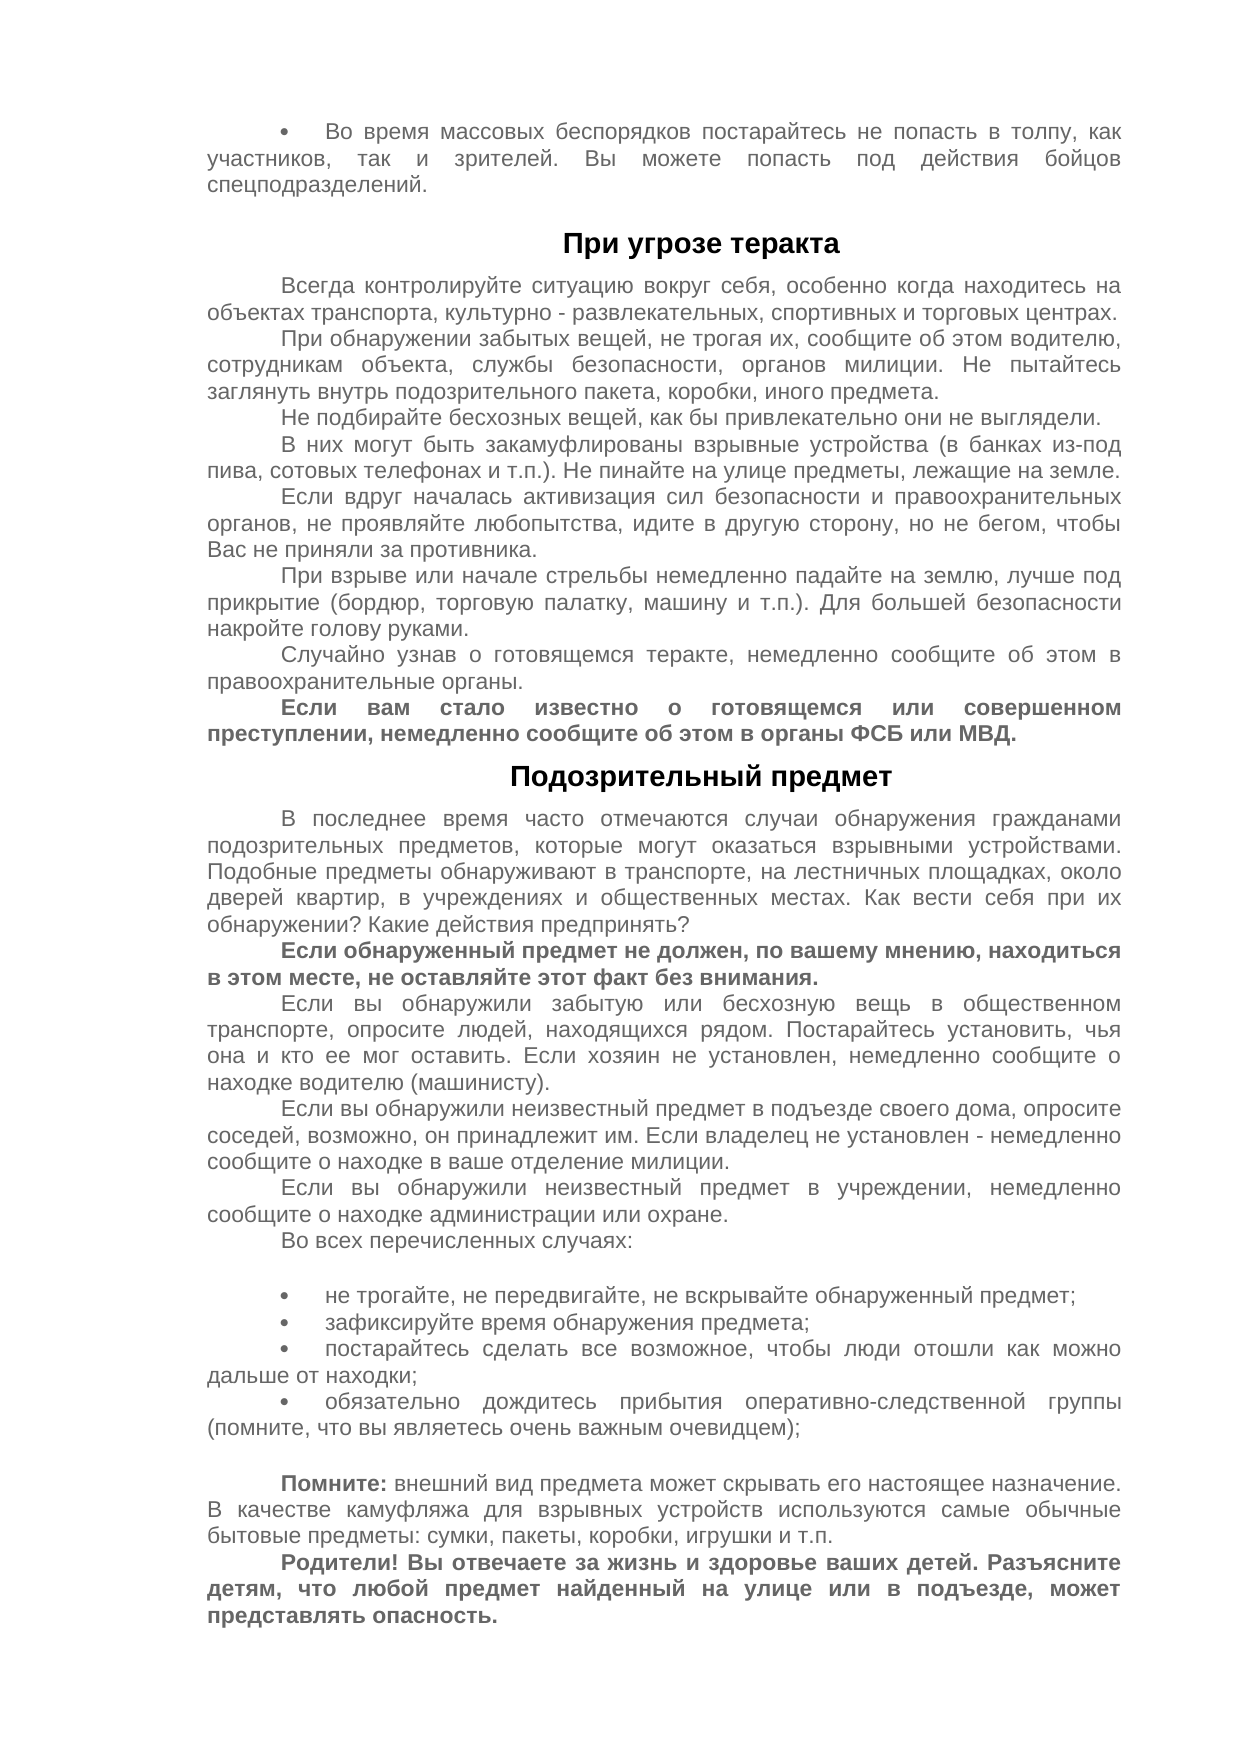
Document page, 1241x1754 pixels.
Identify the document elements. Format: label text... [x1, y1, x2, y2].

list не трогайте, не передвигайте, не вскрывайте обнаруженный предмет; [207, 1282, 1122, 1309]
list Во время массовых беспорядков постарайтесь не попасть в толпу, как участников, так и зрителей. Вы можете попасть под действия бойцов спецподразделений. [207, 118, 1122, 197]
text Не подбирайте бесхозных вещей, как бы привлекательно они не выглядели. [207, 404, 1122, 431]
text В последнее время часто отмечаются случаи обнаружения гражданами подозрительных предметов, которые могут оказаться взрывными устройствами. Подобные предметы обнаруживают в транспорте, на лестничных площадках, около дверей квартир, в учреждениях и общественных местах. Как вести себя при их обнаружении? Какие действия предпринять? [207, 805, 1122, 937]
text Если вы обнаружили забытую или бесхозную вещь в общественном транспорте, опросите людей, находящихся рядом. Постарайтесь установить, чья она и кто ее мог оставить. Если хозяин не установлен, немедленно сообщите о находке водителю (машинисту). [207, 990, 1122, 1095]
text Помните: внешний вид предмета может скрывать его настоящее назначение. В качестве камуфляжа для взрывных устройств используются самые обычные бытовые предметы: сумки, пакеты, коробки, игрушки и т.п. [207, 1470, 1122, 1549]
text Если вдруг началась активизация сил безопасности и правоохранительных органов, не проявляйте любопытства, идите в другую сторону, но не бегом, чтобы Вас не приняли за противника. [207, 483, 1122, 562]
text Во всех перечисленных случаях: [207, 1227, 1122, 1253]
text Всегда контролируйте ситуацию вокруг себя, особенно когда находитесь на объектах транспорта, культурно - развлекательных, спортивных и торговых центрах. [207, 272, 1122, 325]
text В них могут быть закамуфлированы взрывные устройства (в банках из-под пива, сотовых телефонах и т.п.). Не пинайте на улице предметы, лежащие на земле. [207, 431, 1122, 483]
text При обнаружении забытых вещей, не трогая их, сообщите об этом водителю, сотрудникам объекта, службы безопасности, органов милиции. Не пытайтесь заглянуть внутрь подозрительного пакета, коробки, иного предмета. [207, 325, 1122, 404]
list зафиксируйте время обнаружения предмета; [207, 1309, 1122, 1335]
text При угрозе теракта [207, 226, 1122, 260]
text Если вам стало известно о готовящемся или совершенном преступлении, немедленно сообщите об этом в органы ФСБ или МВД. [207, 694, 1122, 747]
text Подозрительный предмет [207, 759, 1122, 793]
text Если вы обнаружили неизвестный предмет в учреждении, немедленно сообщите о находке администрации или охране. [207, 1174, 1122, 1227]
text Родители! Вы отвечаете за жизнь и здоровье ваших детей. Разъясните детям, что любой предмет найденный на улице или в подъезде, может представлять опасность. [207, 1549, 1122, 1628]
text Случайно узнав о готовящемся теракте, немедленно сообщите об этом в правоохранительные органы. [207, 641, 1122, 694]
text Если обнаруженный предмет не должен, по вашему мнению, находиться в этом месте, не оставляйте этот факт без внимания. [207, 937, 1122, 990]
list обязательно дождитесь прибытия оперативно-следственной группы (помните, что вы являетесь очень важным очевидцем); [207, 1388, 1122, 1441]
text При взрыве или начале стрельбы немедленно падайте на землю, лучше под прикрытие (бордюр, торговую палатку, машину и т.п.). Для большей безопасности накройте голову руками. [207, 562, 1122, 641]
list постарайтесь сделать все возможное, чтобы люди отошли как можно дальше от находки; [207, 1335, 1122, 1388]
text Если вы обнаружили неизвестный предмет в подъезде своего дома, опросите соседей, возможно, он принадлежит им. Если владелец не установлен - немедленно сообщите о находке в ваше отделение милиции. [207, 1095, 1122, 1174]
